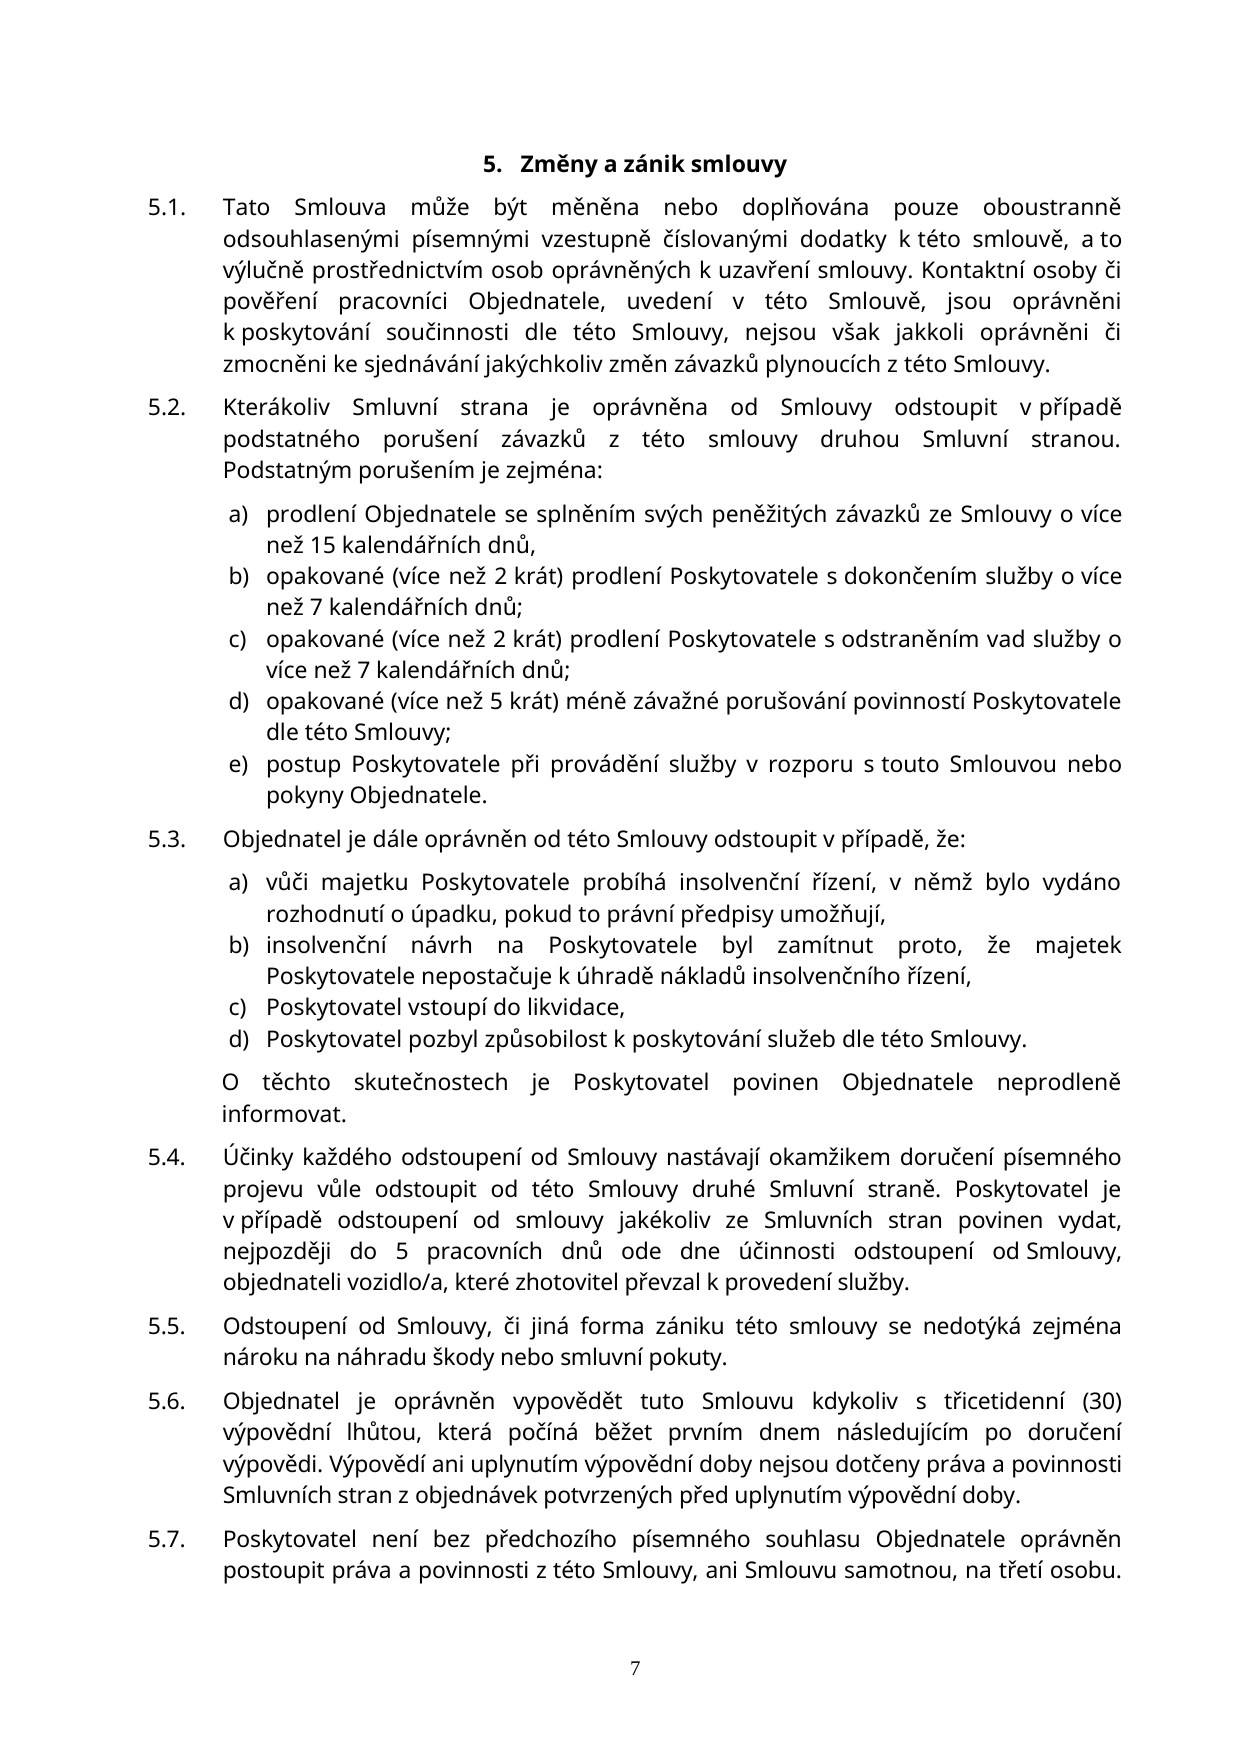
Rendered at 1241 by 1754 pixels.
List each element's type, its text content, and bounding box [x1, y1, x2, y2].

list Objednatel je oprávněn vypovědět tuto Smlouvu kdykoliv s třicetidenní (30) výpovědní lhůtou, která počíná běžet prvním dnem následujícím po doručení výpovědi. Výpovědí ani uplynutím výpovědní doby nejsou dotčeny práva a povinnosti Smluvních stran z objednávek potvrzených před uplynutím výpovědní doby. [148, 1385, 1122, 1510]
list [148, 1523, 1122, 1585]
list Účinky každého odstoupení od Smlouvy nastávají okamžikem doručení písemného projevu vůle odstoupit od této Smlouvy druhé Smluvní straně. Poskytovatel je v případě odstoupení od smlouvy jakékoliv ze Smluvních stran povinen vydat, nejpozději do 5 pracovních dnů ode dne účinnosti odstoupení od Smlouvy, objednateli vozidlo/a, které zhotovitel převzal k provedení služby. [148, 1141, 1122, 1298]
list opakované (více než 2 krát) prodlení Poskytovatele s odstraněním vad služby o více než 7 kalendářních dnů; [228, 623, 1122, 685]
text O těchto skutečnostech je Poskytovatel povinen Objednatele neprodleně informovat. [221, 1066, 1122, 1129]
list postup Poskytovatele při provádění služby v rozporu s touto Smlouvou nebo pokyny Objednatele. [228, 748, 1122, 810]
list Odstoupení od Smlouvy, či jiná forma zániku této smlouvy se nedotýká zejména nároku na náhradu škody nebo smluvní pokuty. [148, 1310, 1122, 1373]
list opakované (více než 2 krát) prodlení Poskytovatele s dokončením služby o více než 7 kalendářních dnů; [228, 560, 1122, 623]
list Kterákoliv Smluvní strana je oprávněna od Smlouvy odstoupit v případě podstatného porušení závazků z této smlouvy druhou Smluvní stranou. Podstatným porušením je zejména: [148, 391, 1122, 485]
list insolvenční návrh na Poskytovatele byl zamítnut proto, že majetek Poskytovatele nepostačuje k úhradě nákladů insolvenčního řízení, [228, 929, 1122, 991]
list prodlení Objednatele se splněním svých peněžitých závazků ze Smlouvy o více než 15 kalendářních dnů, [228, 498, 1122, 560]
list opakované (více než 5 krát) méně závažné porušování povinností Poskytovatele dle této Smlouvy; [228, 685, 1122, 748]
list vůči majetku Poskytovatele probíhá insolvenční řízení, v němž bylo vydáno rozhodnutí o úpadku, pokud to právní předpisy umožňují, [228, 866, 1122, 929]
list Tato Smlouva může být měněna nebo doplňována pouze oboustranně odsouhlasenými písemnými vzestupně číslovanými dodatky k této smlouvě, a to výlučně prostřednictvím osob oprávněných k uzavření smlouvy. Kontaktní osoby či pověření pracovníci Objednatele, uvedení v této Smlouvě, jsou oprávněni k poskytování součinnosti dle této Smlouvy, nejsou však jakkoli oprávněni či zmocněni ke sjednávání jakýchkoliv změn závazků plynoucích z této Smlouvy. [148, 191, 1122, 379]
list Poskytovatel pozbyl způsobilost k poskytování služeb dle této Smlouvy. [228, 1023, 1122, 1054]
list Poskytovatel vstoupí do likvidace, [228, 991, 1122, 1023]
list Objednatel je dále oprávněn od této Smlouvy odstoupit v případě, že: [148, 823, 1122, 854]
list Změny a zánik smlouvy [148, 148, 1122, 179]
